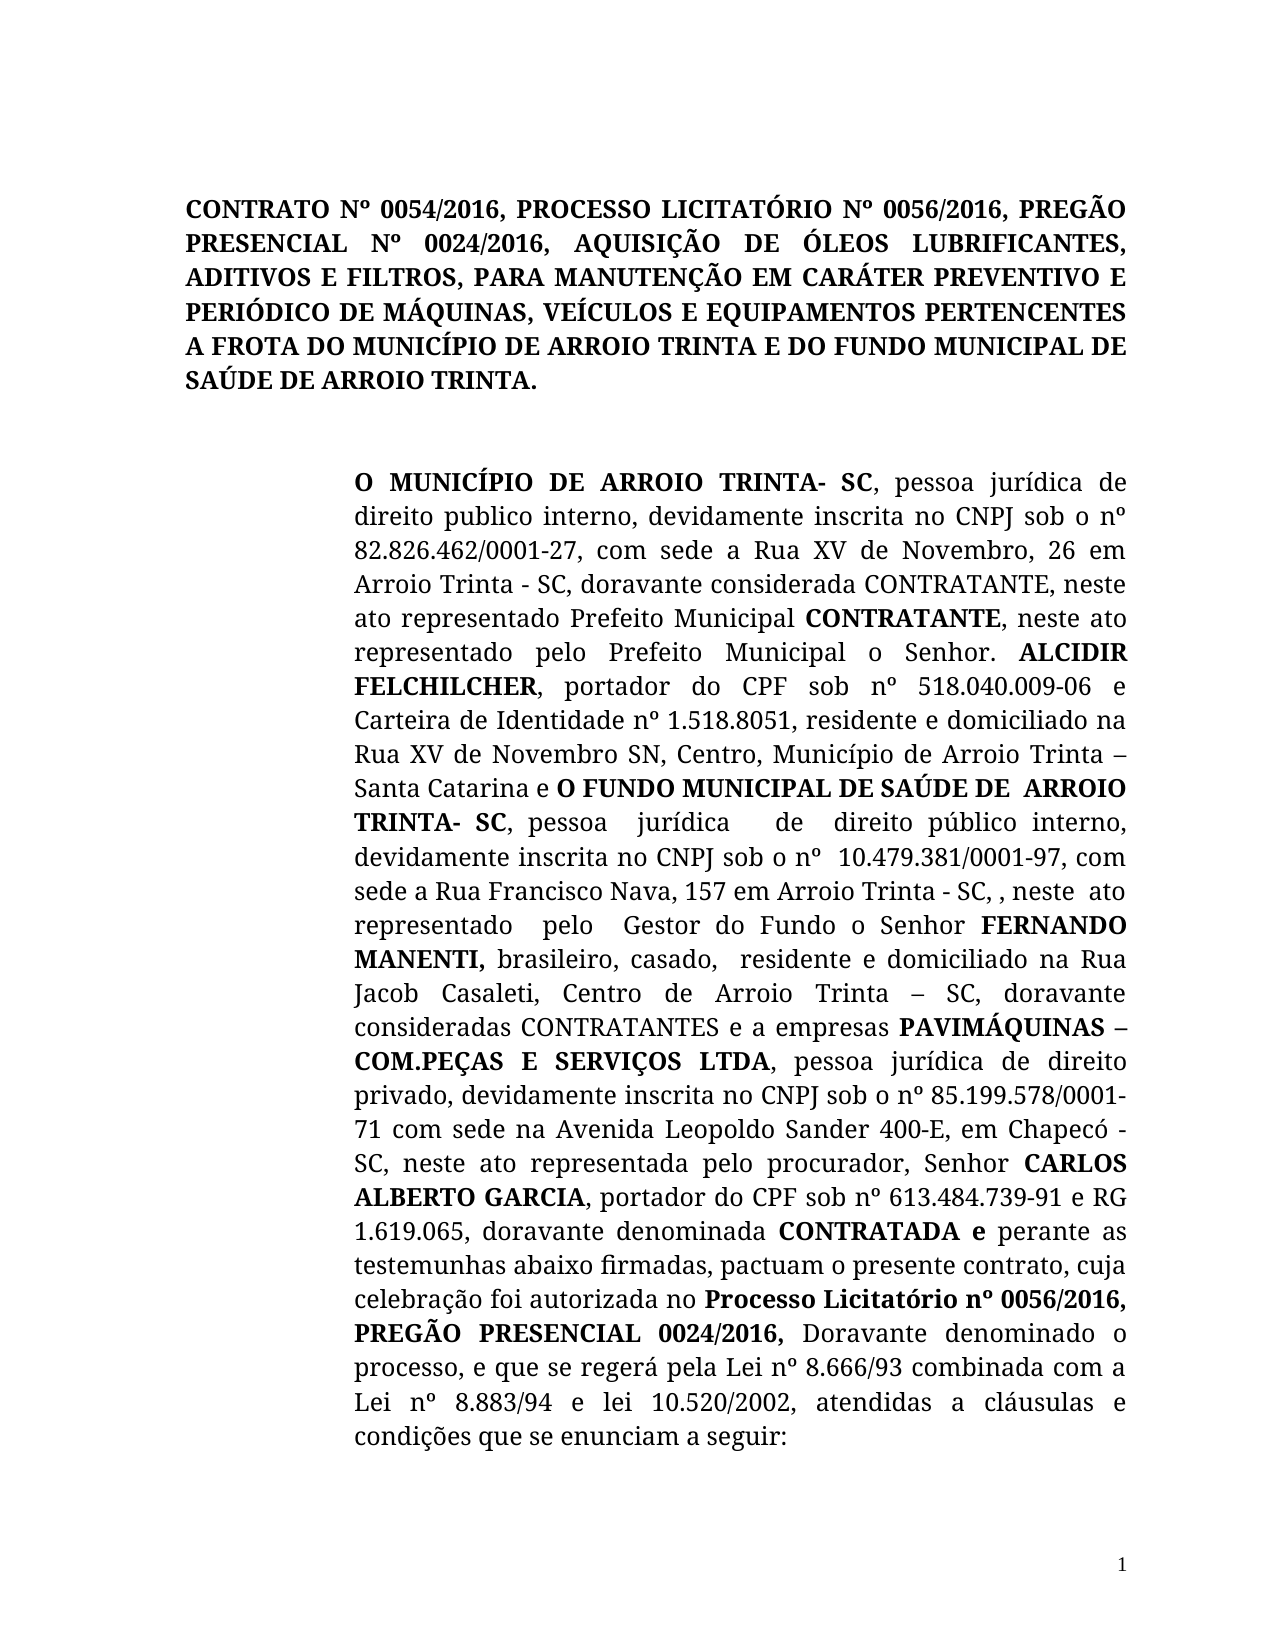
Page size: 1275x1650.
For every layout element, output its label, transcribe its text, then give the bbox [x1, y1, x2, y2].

text O MUNICÍPIO DE ARROIO TRINTA- SC, pessoa jurídica de direito publico interno, devidamente inscrita no CNPJ sob o nº 82.826.462/0001-27, com sede a Rua XV de Novembro, 26 em Arroio Trinta - SC, doravante considerada CONTRATANTE, neste ato representado Prefeito Municipal CONTRATANTE, neste ato representado pelo Prefeito Municipal o Senhor. ALCIDIR FELCHILCHER, portador do CPF sob nº 518.040.009-06 e Carteira de Identidade nº 1.518.8051, residente e domiciliado na Rua XV de Novembro SN, Centro, Município de Arroio Trinta – Santa Catarina e O FUNDO MUNICIPAL DE SAÚDE DE ARROIO TRINTA- SC, pessoa jurídica de direito público interno, devidamente inscrita no CNPJ sob o nº 10.479.381/0001-97, com sede a Rua Francisco Nava, 157 em Arroio Trinta - SC, , neste ato representado pelo Gestor do Fundo o Senhor FERNANDO MANENTI, brasileiro, casado, residente e domiciliado na Rua Jacob Casaleti, Centro de Arroio Trinta – SC, doravante consideradas CONTRATANTES e a empresas PAVIMÁQUINAS – COM.PEÇAS E SERVIÇOS LTDA, pessoa jurídica de direito privado, devidamente inscrita no CNPJ sob o nº 85.199.578/0001-71 com sede na Avenida Leopoldo Sander 400-E, em Chapecó - SC, neste ato representada pelo procurador, Senhor CARLOS ALBERTO GARCIA, portador do CPF sob nº 613.484.739-91 e RG 1.619.065, doravante denominada CONTRATADA e perante as testemunhas abaixo firmadas, pactuam o presente contrato, cuja celebração foi autorizada no Processo Licitatório nº 0056/2016, PREGÃO PRESENCIAL 0024/2016, Doravante denominado o processo, e que se regerá pela Lei nº 8.666/93 combinada com a Lei nº 8.883/94 e lei 10.520/2002, atendidas a cláusulas e condições que se enunciam a seguir: [354, 464, 1127, 1452]
text CONTRATO Nº 0054/2016, PROCESSO LICITATÓRIO Nº 0056/2016, PREGÃO PRESENCIAL Nº 0024/2016, AQUISIÇÃO DE ÓLEOS LUBRIFICANTES, ADITIVOS E FILTROS, PARA MANUTENÇÃO EM CARÁTER PREVENTIVO E PERIÓDICO DE MÁQUINAS, VEÍCULOS E EQUIPAMENTOS PERTENCENTES A FROTA DO MUNICÍPIO DE ARROIO TRINTA E DO FUNDO MUNICIPAL DE SAÚDE DE ARROIO TRINTA. [185, 192, 1127, 396]
